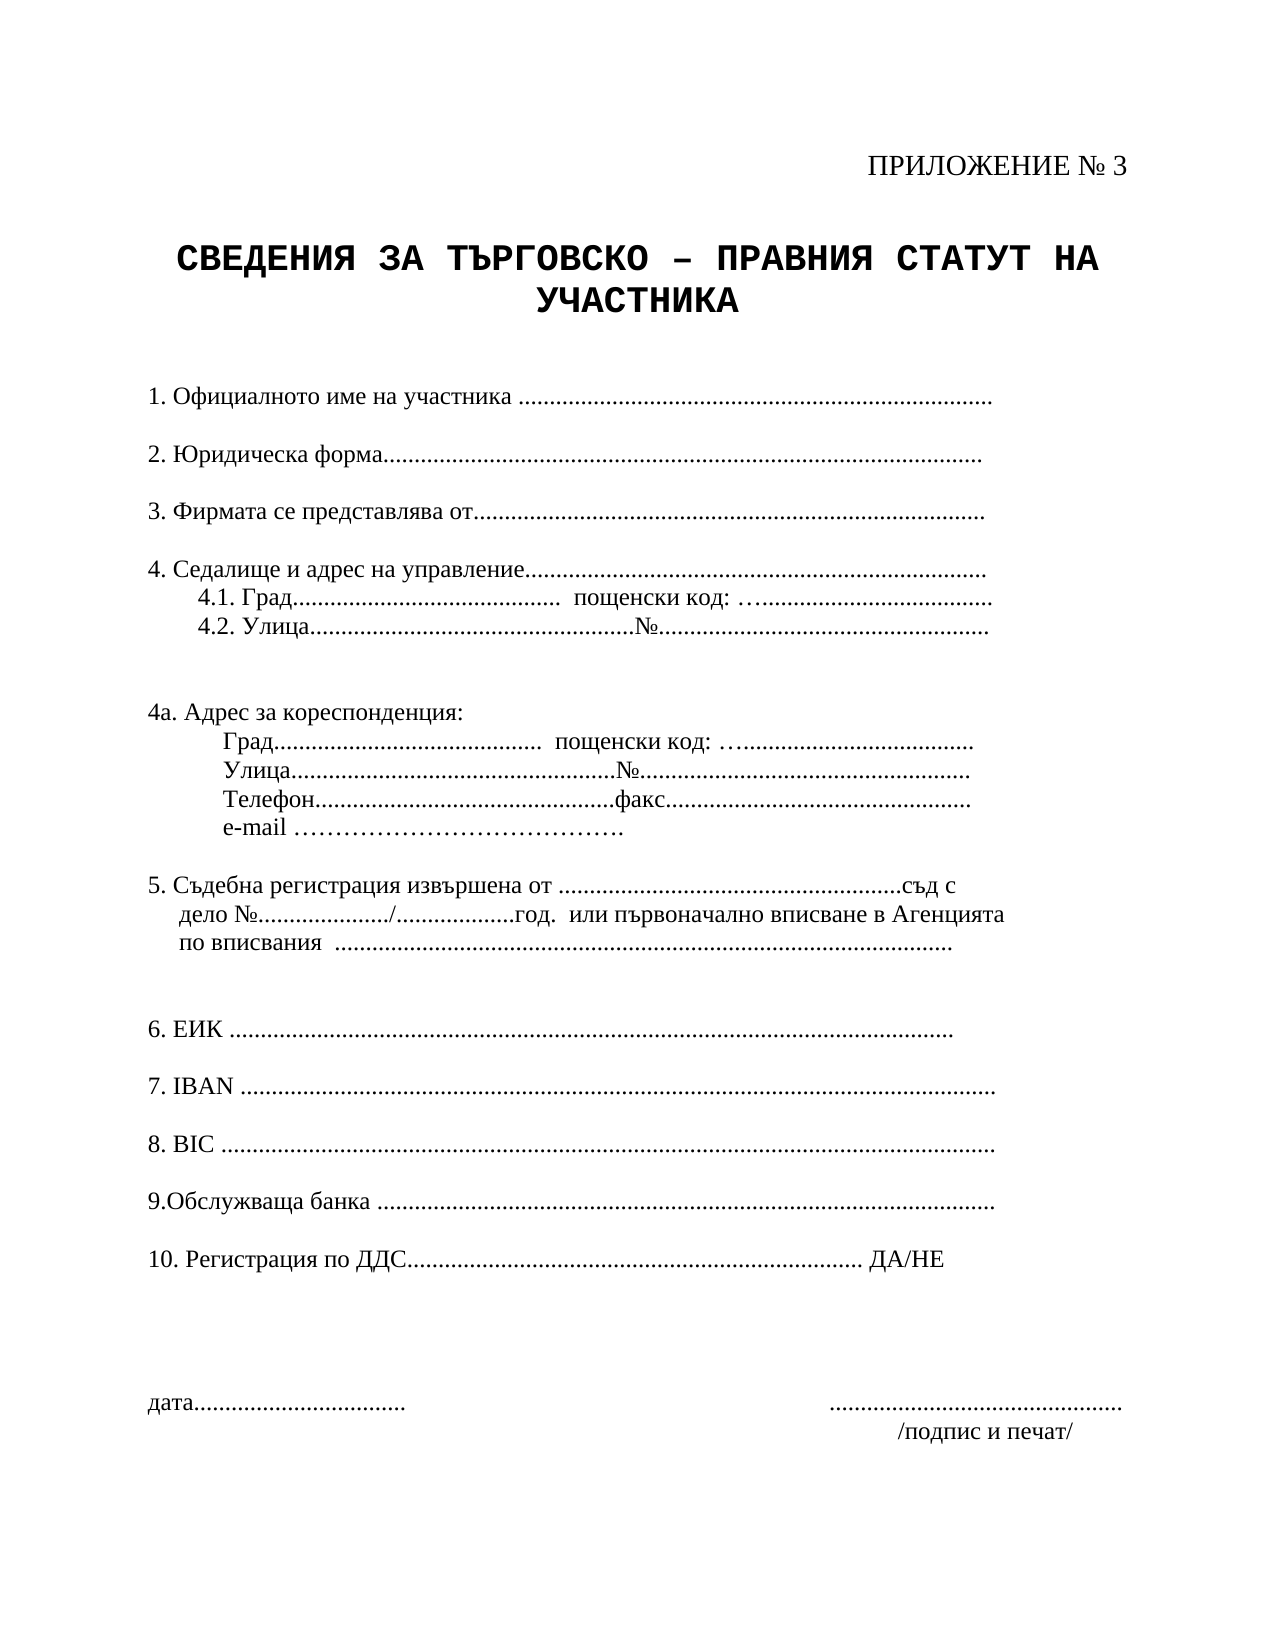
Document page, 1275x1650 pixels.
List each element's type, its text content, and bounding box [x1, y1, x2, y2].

text дело №...................../...................год. или първоначално вписване в Агенцията [148, 899, 1127, 927]
text 4.1. Град........................................... пощенски код: …..................................... [148, 582, 1127, 611]
text Телефон................................................факс................................................. [223, 784, 1127, 812]
text 1. Официалното име на участника ............................................................................ [148, 381, 1127, 410]
text 4. Седалище и адрес на управление.......................................................................... [148, 554, 1127, 582]
text 4.2. Улица....................................................№..................................................... [148, 611, 1127, 640]
text 7. IBAN ......................................................................................................................... [148, 1071, 1127, 1100]
text по вписвания ................................................................................................... [148, 927, 1127, 956]
text 3. Фирмата се представлява от.................................................................................. [148, 496, 1127, 525]
text /подпис и печат/ [148, 1416, 1127, 1445]
text СВЕДЕНИЯ ЗА ТЪРГОВСКО – ПРАВНИЯ СТАТУТ НА УЧАСТНИКА [148, 239, 1127, 324]
text 9.Обслужваща банка ................................................................................................... [148, 1186, 1127, 1215]
text Улица....................................................№..................................................... [223, 755, 1127, 784]
text 2. Юридическа форма................................................................................................ [148, 439, 1127, 467]
text 10. Регистрация по ДДС......................................................................... ДА/НЕ [148, 1244, 1127, 1272]
text 5. Съдебна регистрация извършена от .......................................................съд с [148, 870, 1127, 899]
text e-mail …………………………………. [223, 812, 1127, 841]
text дата.................................. ............................................... [148, 1387, 1127, 1416]
text 6. ЕИК .................................................................................................................... [148, 1014, 1127, 1042]
text 8. BIC ............................................................................................................................ [148, 1129, 1127, 1157]
text 4а. Адрес за кореспонденция: [148, 697, 1127, 726]
text Град........................................... пощенски код: …..................................... [223, 726, 1127, 755]
text ПРИЛОЖЕНИЕ № 3 [148, 148, 1127, 181]
